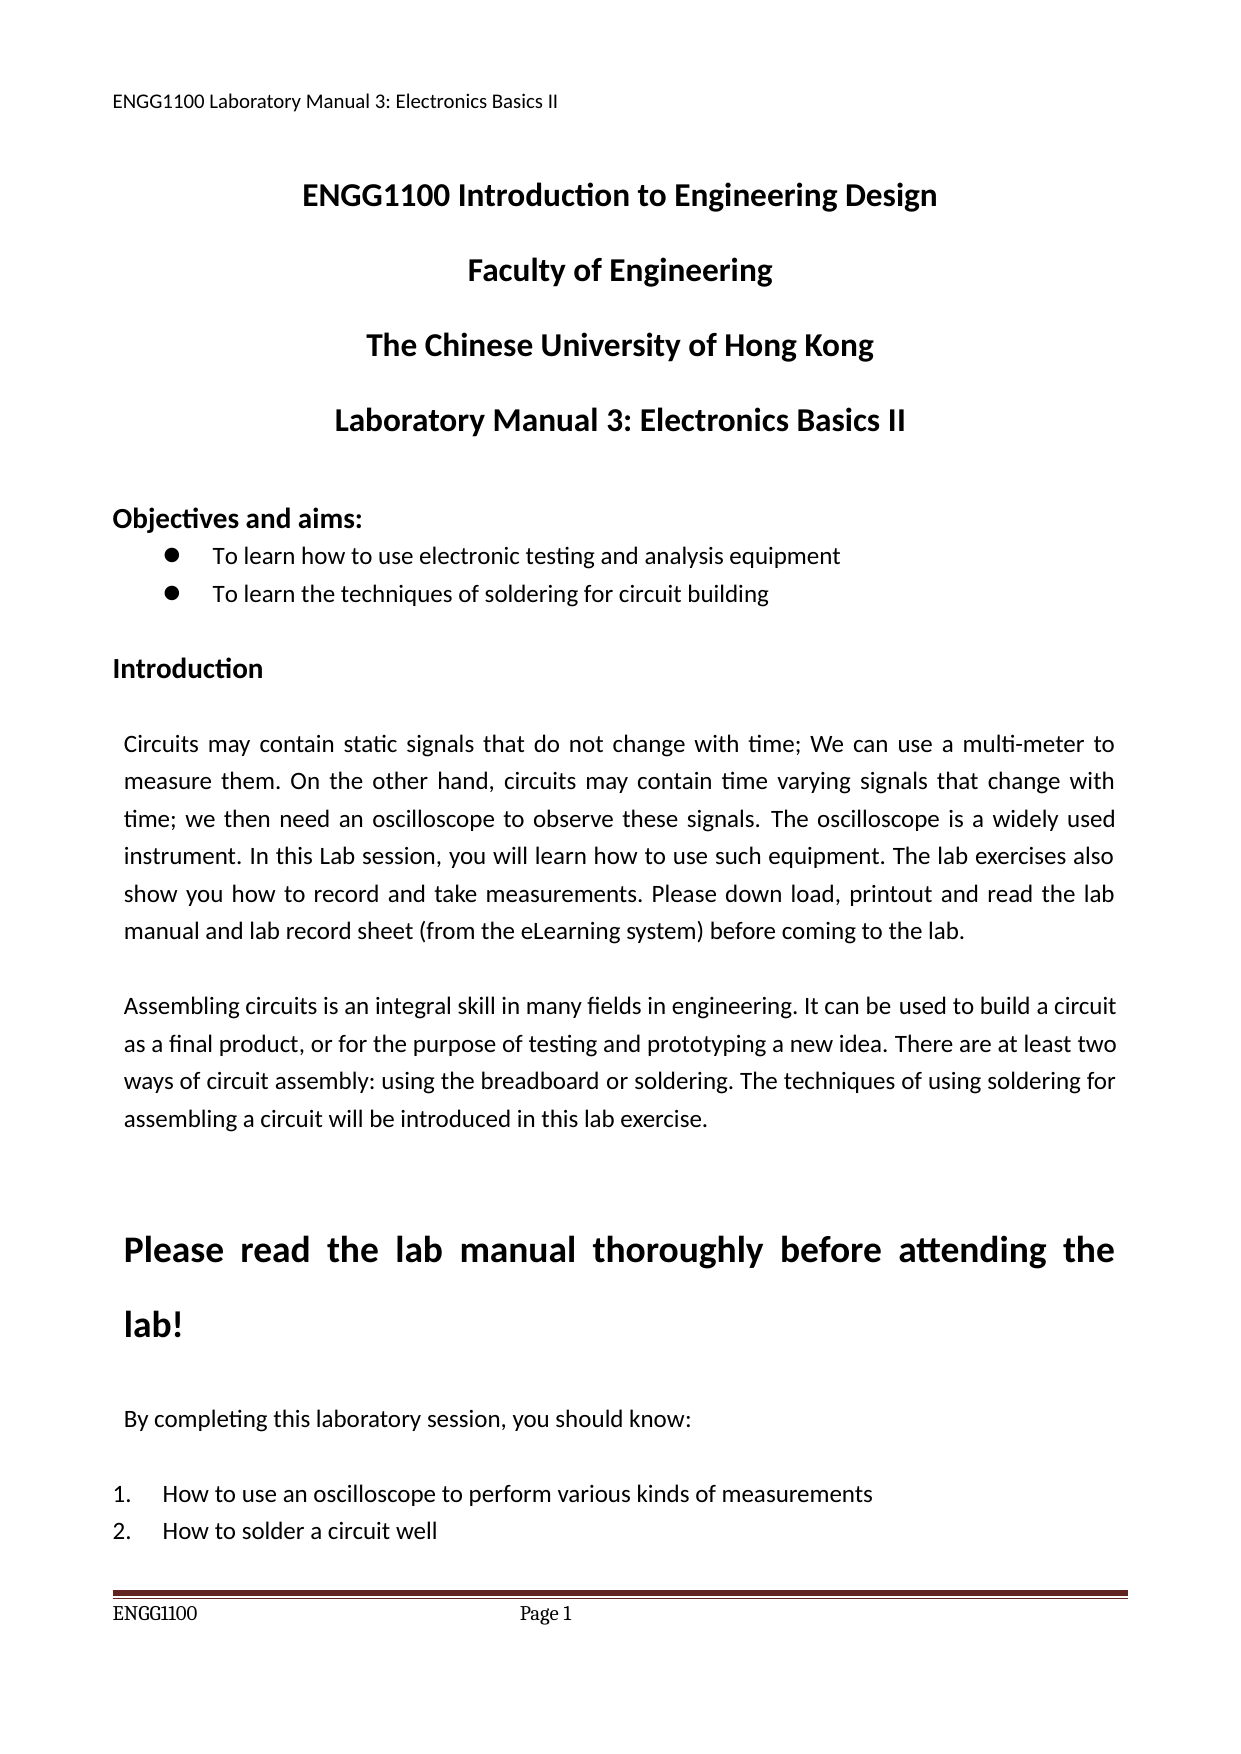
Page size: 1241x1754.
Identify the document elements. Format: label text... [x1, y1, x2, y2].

list To learn the techniques of soldering for circuit building [162, 574, 1128, 612]
text Laboratory Manual 3: Electronics Basics II [112, 382, 1128, 457]
text Faculty of Engineering [112, 232, 1128, 307]
text The Chinese University of Hong Kong [112, 307, 1128, 382]
text ENGG1100 Introduction to Engineering Design [112, 157, 1128, 232]
text Introduction [112, 649, 1128, 687]
table_header Circuits may contain static signals that do not change with time; We can use a multi-meter to measure them. On the other hand, circuits may contain time varying signals that change with time; we then need an oscilloscope to observe these signals. The oscilloscope is a widely used instrument. In this Lab session, you will learn how to use such equipment. The lab exercises also show you how to record and take measurements. Please down load, printout and read the lab manual and lab record sheet (from the eLearning system) before coming to the lab. Assembling circuits is an integral skill in many fields in engineering. It can be used to build a circuit as a final product, or for the purpose of testing and prototyping a new idea. There are at least two ways of circuit assembly: using the breadboard or soldering. The techniques of using soldering for assembling a circuit will be introduced in this lab exercise. Please read the lab manual thoroughly before attending the lab! By completing this laboratory session, you should know: [113, 724, 1128, 1474]
list To learn how to use electronic testing and analysis equipment [162, 537, 1128, 574]
text 2. How to solder a circuit well [112, 1512, 1128, 1549]
text Objectives and aims: [112, 499, 1128, 537]
text 1. How to use an oscilloscope to perform various kinds of measurements [112, 1474, 1128, 1512]
